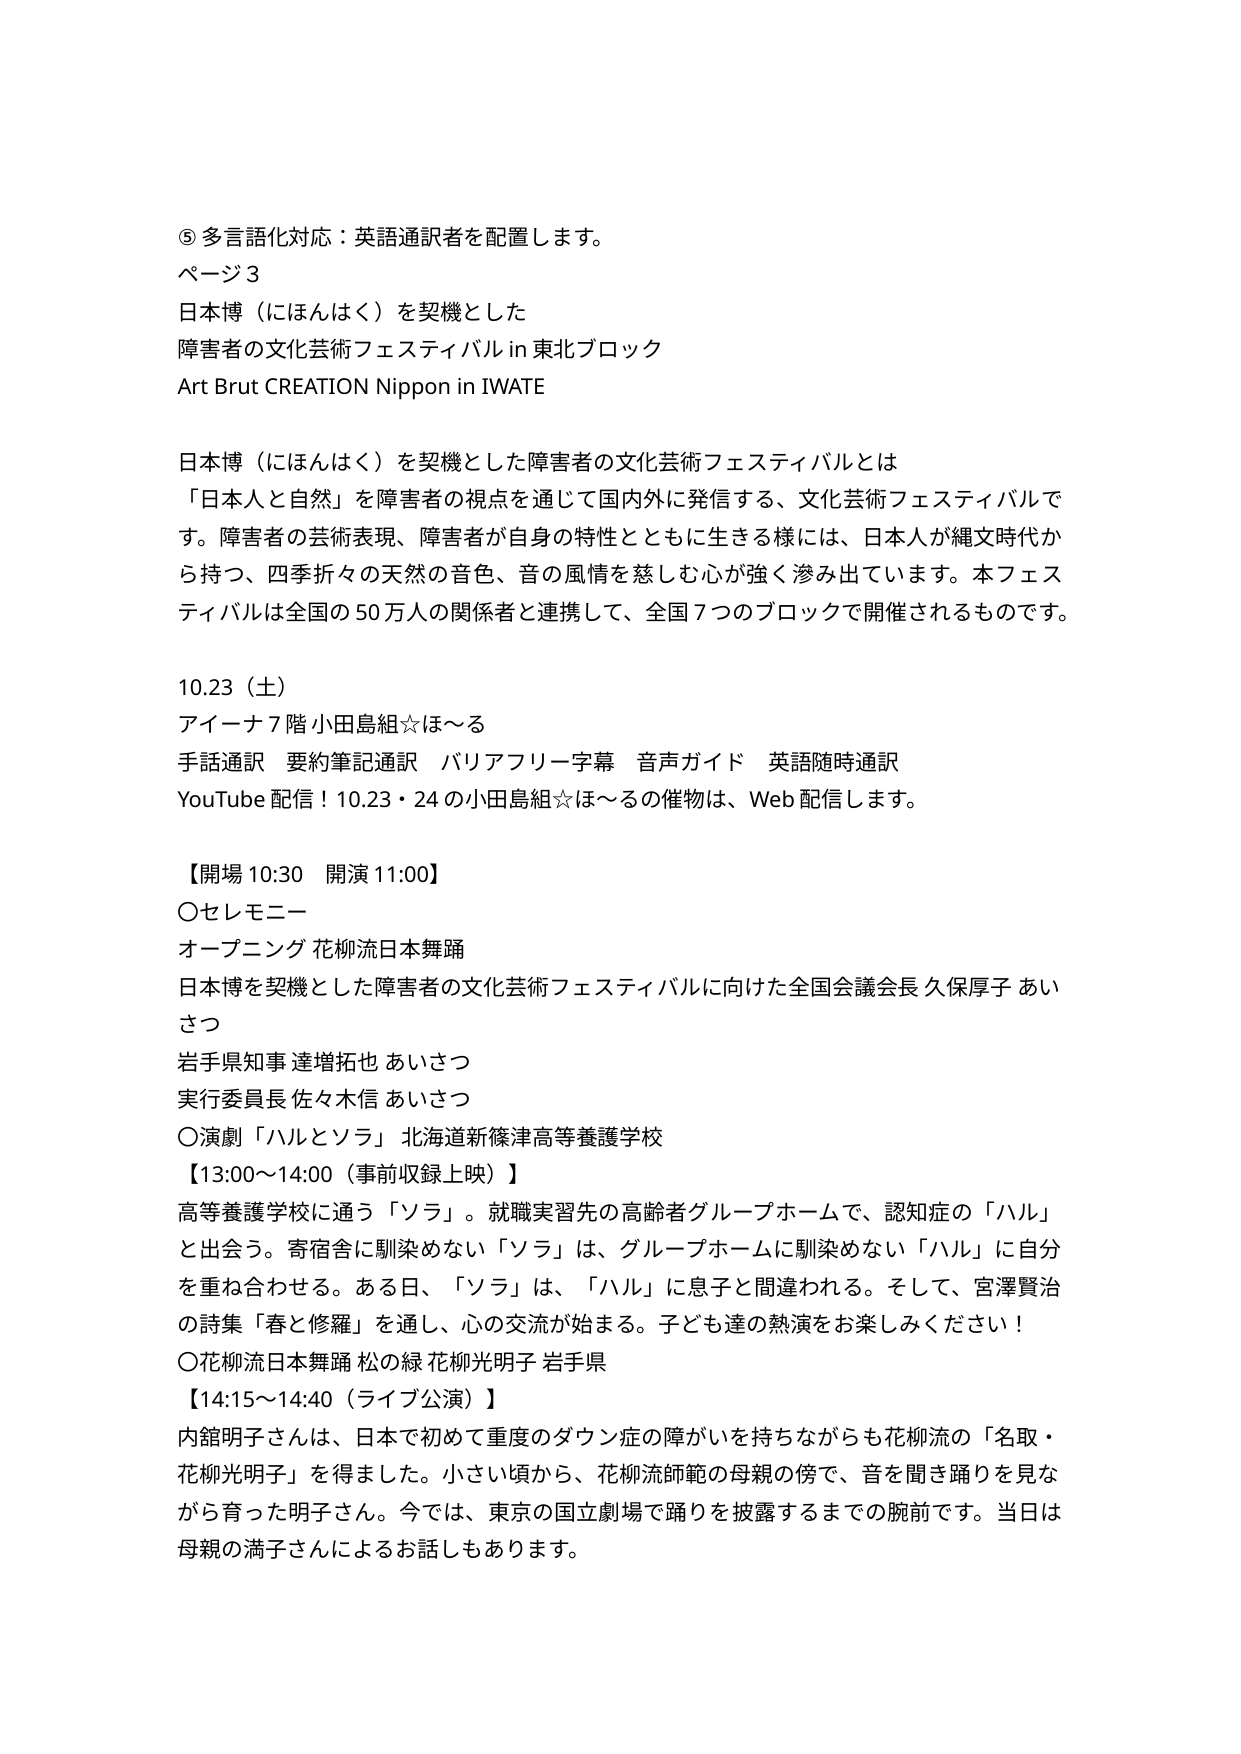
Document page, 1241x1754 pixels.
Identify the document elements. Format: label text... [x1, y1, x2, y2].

text 〇演劇「ハルとソラ」 北海道新篠津高等養護学校 [177, 1117, 1063, 1154]
text アイーナ7階 小田島組☆ほ～る [177, 704, 1063, 742]
text 実行委員長 佐々木信 あいさつ [177, 1079, 1063, 1117]
text 日本博を契機とした障害者の文化芸術フェスティバルに向けた全国会議会長 久保厚子 あいさつ [177, 967, 1063, 1042]
text 〇花柳流日本舞踊 松の緑 花柳光明子 岩手県 [177, 1342, 1063, 1379]
text 【13:00～14:00（事前収録上映）】 [177, 1154, 1063, 1192]
text YouTube配信！10.23・24の小田島組☆ほ～るの催物は、Web配信します。 [177, 779, 1063, 817]
text オープニング 花柳流日本舞踊 [177, 929, 1063, 967]
text 高等養護学校に通う「ソラ」。就職実習先の高齢者グループホームで、認知症の「ハル」と出会う。寄宿舎に馴染めない「ソラ」は、グループホームに馴染めない「ハル」に自分を重ね合わせる。ある日、「ソラ」は、「ハル」に息子と間違われる。そして、宮澤賢治の詩集「春と修羅」を通し、心の交流が始まる。子ども達の熱演をお楽しみください！ [177, 1192, 1063, 1342]
text 【14:15～14:40（ライブ公演）】 [177, 1379, 1063, 1417]
text 内舘明子さんは、日本で初めて重度のダウン症の障がいを持ちながらも花柳流の「名取・花柳光明子」を得ました。小さい頃から、花柳流師範の母親の傍で、音を聞き踊りを見ながら育った明子さん。今では、東京の国立劇場で踊りを披露するまでの腕前です。当日は、母親の満子さんによるお話しもあります。 [177, 1417, 1063, 1567]
text 岩手県知事 達増拓也 あいさつ [177, 1042, 1063, 1079]
text 「日本人と自然」を障害者の視点を通じて国内外に発信する、文化芸術フェスティバルです。障害者の芸術表現、障害者が自身の特性とともに生きる様には、日本人が縄文時代から持つ、四季折々の天然の音色、音の風情を慈しむ心が強く滲み出ています。本フェスティバルは全国の50万人の関係者と連携して、全国7つのブロックで開催されるものです。 [177, 479, 1063, 667]
text 障害者の文化芸術フェスティバルin東北ブロック [177, 329, 1063, 367]
text 【開場10:30 開演11:00】 [177, 854, 1063, 892]
text 日本博（にほんはく）を契機とした障害者の文化芸術フェスティバルとは [177, 442, 1063, 479]
text 日本博（にほんはく）を契機とした [177, 292, 1063, 329]
text 10.23（土） [177, 667, 1063, 704]
text ⑤多言語化対応：英語通訳者を配置します。 ページ３ [177, 217, 1063, 292]
text 〇セレモニー [177, 892, 1063, 929]
text 手話通訳 要約筆記通訳 バリアフリー字幕 音声ガイド 英語随時通訳 [177, 742, 1063, 779]
text Art Brut CREATION Nippon in IWATE [177, 367, 1063, 404]
